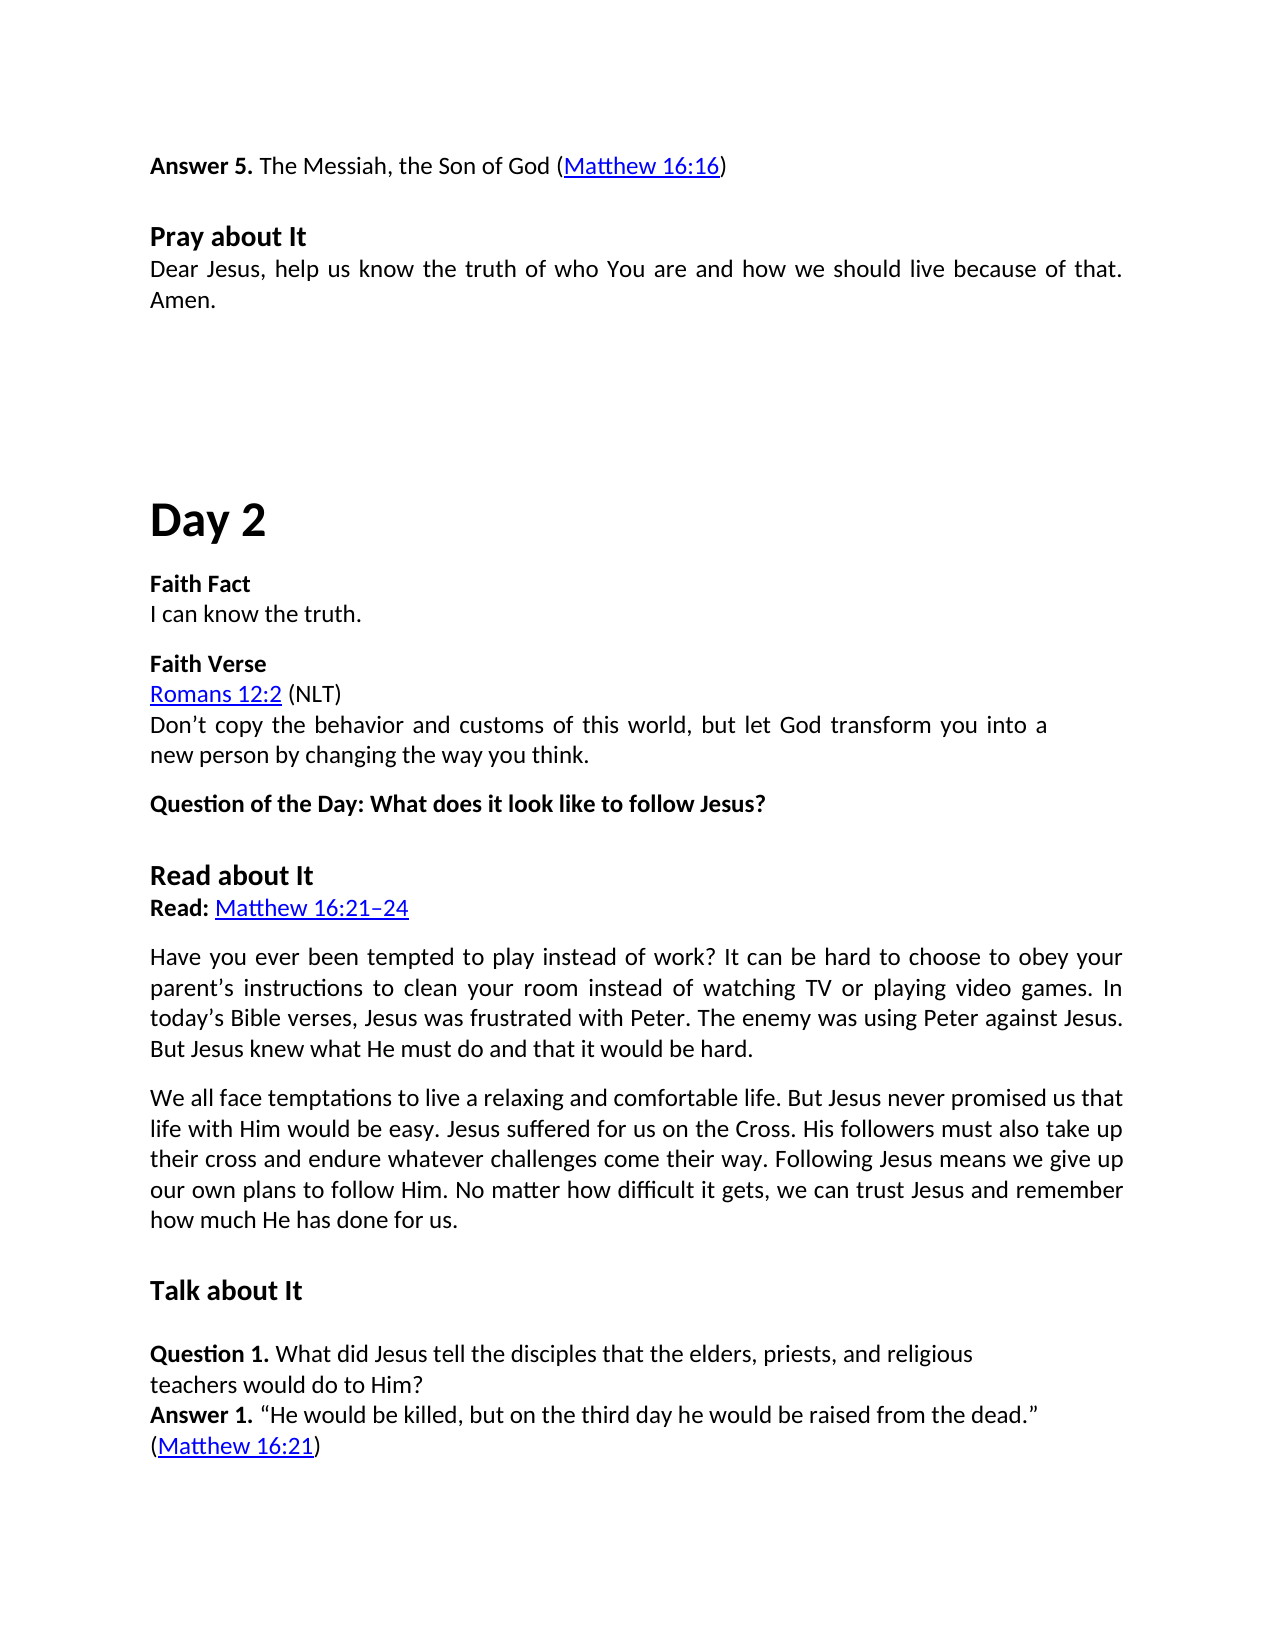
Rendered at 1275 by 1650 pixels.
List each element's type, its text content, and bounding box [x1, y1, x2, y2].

table_header Faith Fact I can know the truth. Faith Verse Romans 12:2 (NLT) Don’t copy the behavior and customs of this world, but let God transform you into a new person by changing the way you think. Question of the Day: What does it look like to follow Jesus? [150, 549, 1050, 819]
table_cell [150, 150, 1050, 181]
text Talk about It [150, 1272, 1125, 1308]
text Day 2 [150, 488, 1125, 549]
text Read about It [150, 857, 1125, 892]
text Pray about It [150, 218, 1125, 254]
text Dear Jesus, help us know the truth of who You are and how we should live because of that. Amen. [150, 254, 1125, 315]
text Read: Matthew 16:21–24 [150, 892, 1125, 923]
text We all face temptations to live a relaxing and comfortable life. But Jesus never promised us that life with Him would be easy. Jesus suffered for us on the Cross. His followers must also take up their cross and endure whatever challenges come their way. Following Jesus means we give up our own plans to follow Him. No matter how difficult it gets, we can trust Jesus and remember how much He has done for us. [150, 1082, 1125, 1235]
table_header Question 1. What did Jesus tell the disciples that the elders, priests, and religious teachers would do to Him? Answer 1. “He would be killed, but on the third day he would be raised from the dead.” (Matthew 16:21) [150, 1308, 1050, 1491]
text Have you ever been tempted to play instead of work? It can be hard to choose to obey your parent’s instructions to clean your room instead of watching TV or playing video games. In today’s Bible verses, Jesus was frustrated with Peter. The enemy was using Peter against Jesus. But Jesus knew what He must do and that it would be hard. [150, 942, 1125, 1064]
